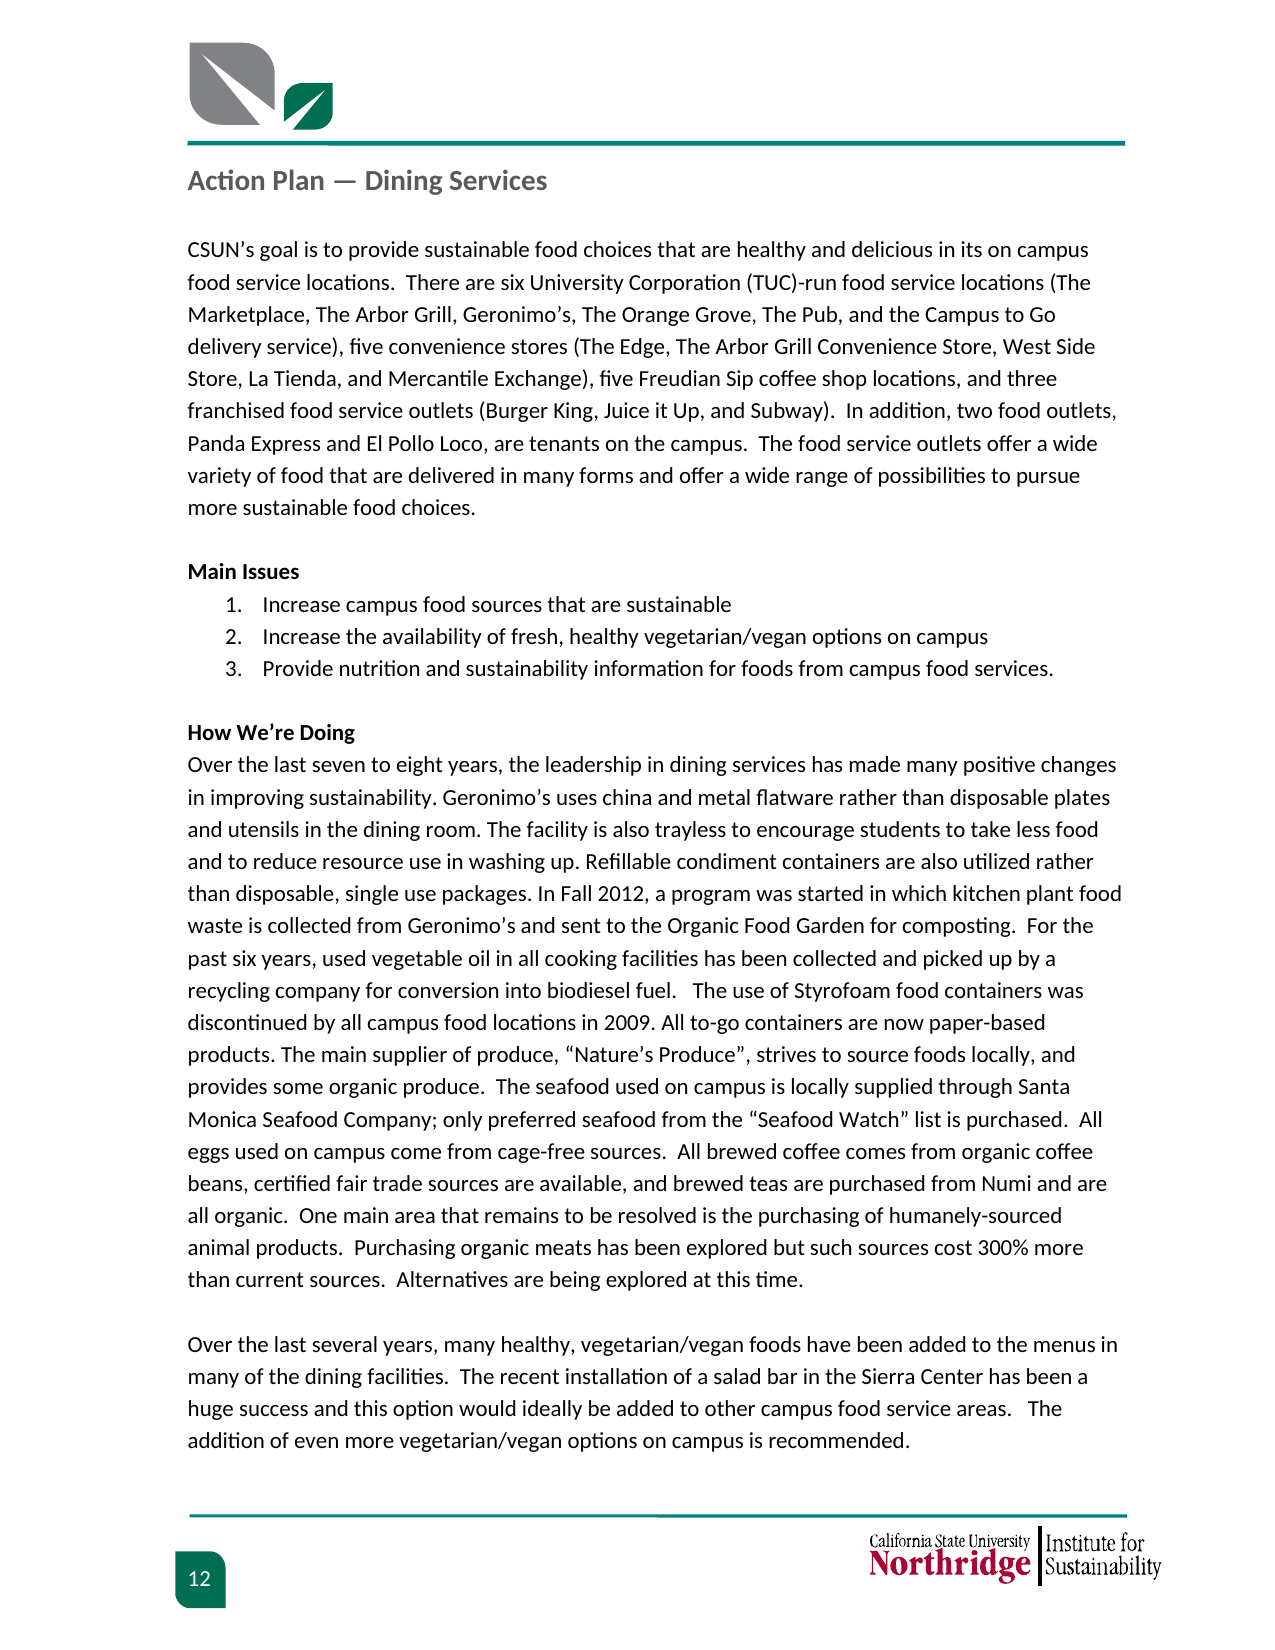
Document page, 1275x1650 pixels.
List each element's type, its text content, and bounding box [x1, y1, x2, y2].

text How We’re Doing [187, 718, 1125, 746]
text Over the last seven to eight years, the leadership in dining services has made many positive changes in improving sustainability. Geronimo’s uses china and metal flatware rather than disposable plates and utensils in the dining room. The facility is also trayless to encourage students to take less food and to reduce resource use in washing up. Refillable condiment containers are also utilized rather than disposable, single use packages. In Fall 2012, a program was started in which kitchen plant food waste is collected from Geronimo’s and sent to the Organic Food Garden for composting. For the past six years, used vegetable oil in all cooking facilities has been collected and picked up by a recycling company for conversion into biodiesel fuel. The use of Styrofoam food containers was discontinued by all campus food locations in 2009. All to-go containers are now paper-based products. The main supplier of produce, “Nature’s Produce”, strives to source foods locally, and provides some organic produce. The seafood used on campus is locally supplied through Santa Monica Seafood Company; only preferred seafood from the “Seafood Watch” list is purchased. All eggs used on campus come from cage-free sources. All brewed coffee comes from organic coffee beans, certified fair trade sources are available, and brewed teas are purchased from Numi and are all organic. One main area that remains to be resolved is the purchasing of humanely-sourced animal products. Purchasing organic meats has been explored but such sources cost 300% more than current sources. Alternatives are being explored at this time. [187, 751, 1125, 1294]
text Over the last several years, many healthy, vegetarian/vegan foods have been added to the menus in many of the dining facilities. The recent installation of a salad bar in the Sierra Center has been a huge success and this option would ideally be added to other campus food service areas. The addition of even more vegetarian/vegan options on campus is recommended. [187, 1330, 1125, 1454]
text Main Issues [187, 557, 1125, 586]
list Increase campus food sources that are sustainable [225, 590, 1125, 618]
text CSUN’s goal is to provide sustainable food choices that are healthy and delicious in its on campus food service locations. There are six University Corporation (TUC)-run food service locations (The Marketplace, The Arbor Grill, Geronimo’s, The Orange Grove, The Pub, and the Campus to Go delivery service), five convenience stores (The Edge, The Arbor Grill Convenience Store, West Side Store, La Tienda, and Mercantile Exchange), five Freudian Sip coffee shop locations, and three franchised food service outlets (Burger King, Juice it Up, and Subway). In addition, two food outlets, Panda Express and El Pollo Loco, are tenants on the campus. The food service outlets offer a wide variety of food that are delivered in many forms and offer a wide range of possibilities to pursue more sustainable food choices. [187, 236, 1125, 521]
subtitle Action Plan — Dining Services [187, 162, 1125, 198]
list Increase the availability of fresh, healthy vegetarian/vegan options on campus [225, 622, 1125, 650]
list Provide nutrition and sustainability information for foods from campus food services. [225, 654, 1125, 682]
